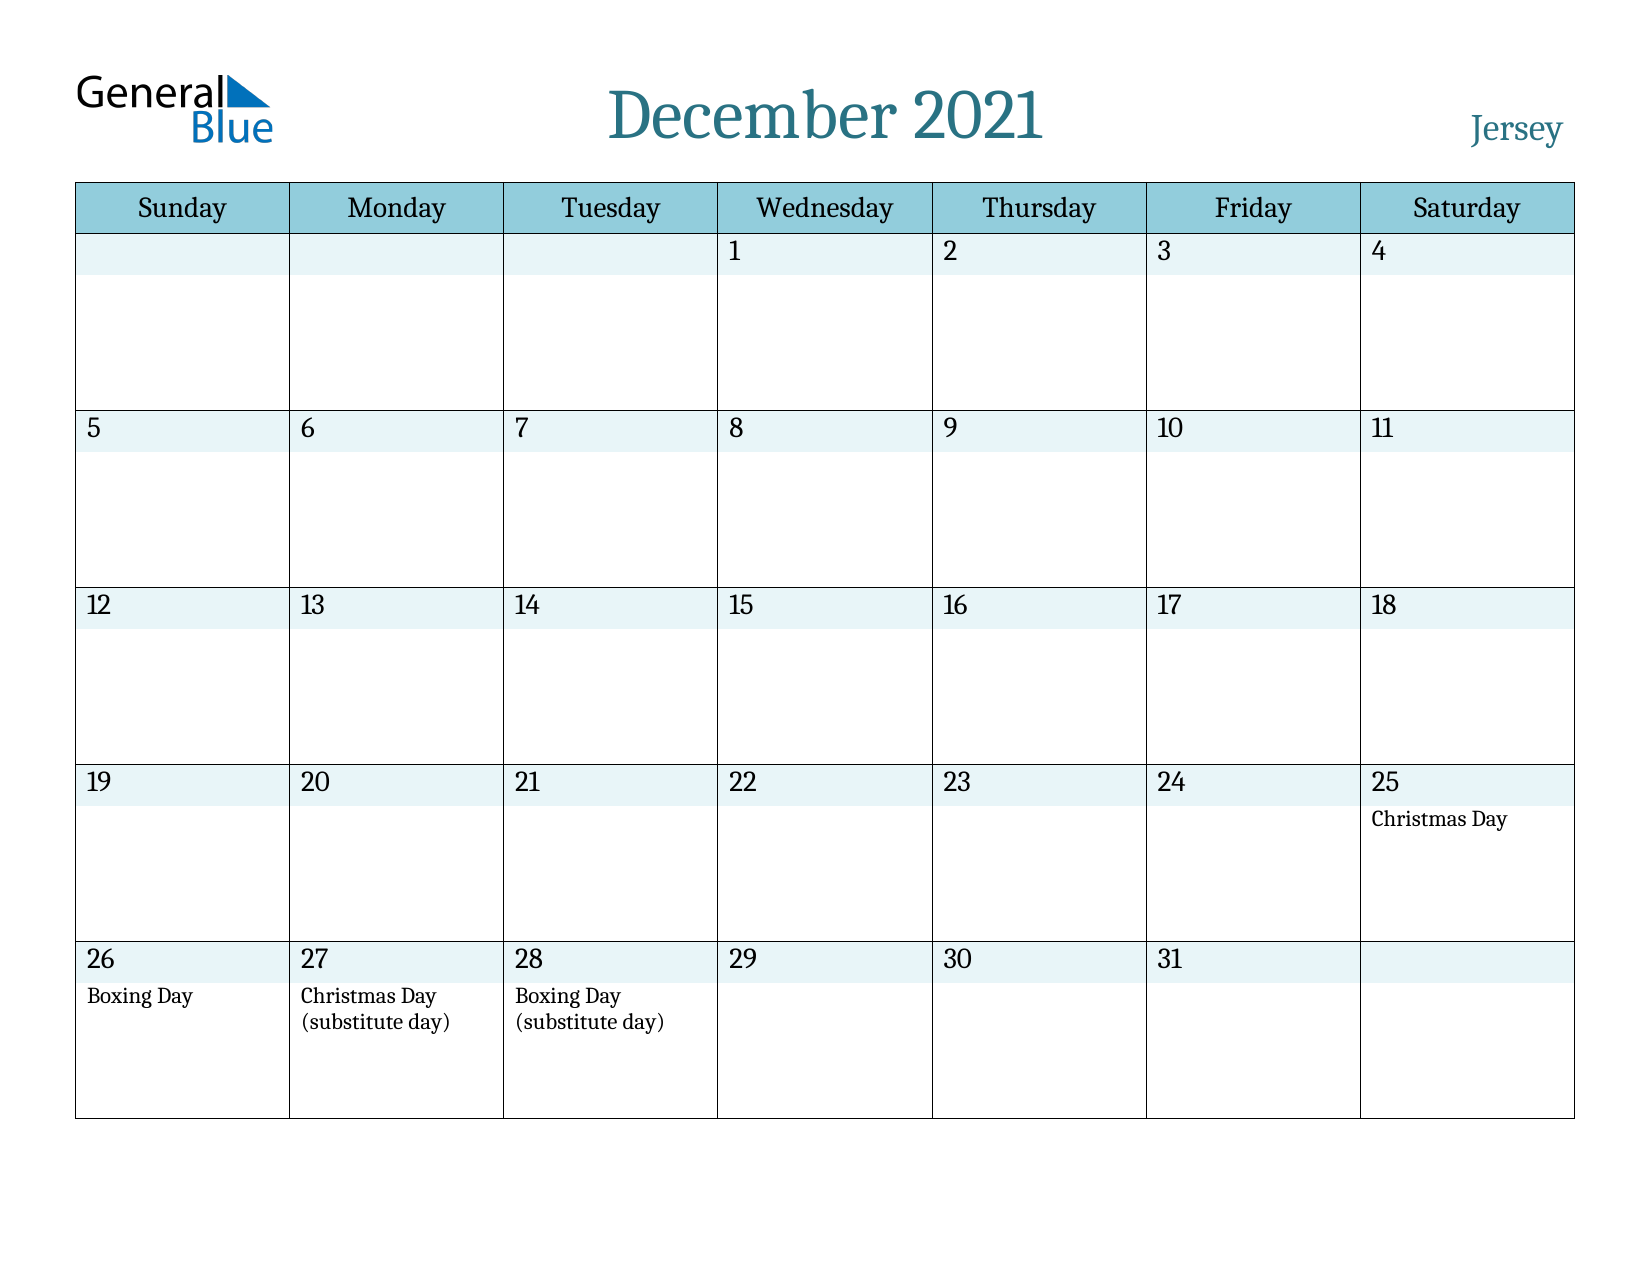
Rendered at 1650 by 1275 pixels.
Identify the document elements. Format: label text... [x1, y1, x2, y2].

table_cell 6 [290, 411, 503, 452]
table_cell 1 [718, 234, 932, 275]
table_cell Friday [1147, 183, 1360, 233]
table_cell [933, 983, 1146, 1118]
table_cell [933, 275, 1146, 410]
table_cell [1147, 275, 1360, 410]
table_cell Monday [290, 183, 503, 233]
table_cell 11 [1361, 411, 1574, 452]
table_cell [290, 275, 503, 410]
table_cell Thursday [933, 183, 1146, 233]
table_cell [933, 629, 1146, 764]
table_cell [504, 629, 717, 764]
table_cell [933, 452, 1146, 587]
table_cell [504, 234, 717, 275]
table_cell [933, 806, 1146, 941]
table_cell [1147, 983, 1360, 1118]
table_cell 10 [1147, 411, 1360, 452]
table_cell [504, 806, 717, 941]
table_header [76, 75, 503, 182]
table_cell Tuesday [504, 183, 717, 233]
table_cell 21 [504, 765, 717, 806]
table_cell [1361, 629, 1574, 764]
table_cell [76, 452, 289, 587]
table_cell [76, 806, 289, 941]
table_cell [718, 275, 932, 410]
table_cell [1361, 983, 1574, 1118]
table_cell [718, 629, 932, 764]
table_cell 3 [1147, 234, 1360, 275]
table_cell 9 [933, 411, 1146, 452]
table_cell [504, 275, 717, 410]
table_cell [1147, 452, 1360, 587]
table_cell 27 [290, 942, 503, 983]
table_cell Boxing Day (substitute day) [504, 983, 717, 1118]
table_cell [1361, 452, 1574, 587]
table_cell Saturday [1361, 183, 1574, 233]
table_cell [1147, 806, 1360, 941]
table_cell [504, 452, 717, 587]
table_cell [718, 452, 932, 587]
table_cell [290, 234, 503, 275]
table_cell [1147, 629, 1360, 764]
table_cell Christmas Day (substitute day) [290, 983, 503, 1118]
table_cell 12 [76, 588, 289, 629]
table_cell Wednesday [718, 183, 932, 233]
table_cell [76, 234, 289, 275]
table_cell [1361, 275, 1574, 410]
table_cell [290, 452, 503, 587]
table_cell 29 [718, 942, 932, 983]
table_cell 4 [1361, 234, 1574, 275]
table_cell [1361, 942, 1574, 983]
table_cell 2 [933, 234, 1146, 275]
table_cell [290, 806, 503, 941]
table_cell 7 [504, 411, 717, 452]
table_cell 13 [290, 588, 503, 629]
table_cell 24 [1147, 765, 1360, 806]
table_cell 31 [1147, 942, 1360, 983]
table_cell [718, 983, 932, 1118]
table_cell 20 [290, 765, 503, 806]
table_header December 2021 [504, 75, 1146, 182]
table_cell 25 [1361, 765, 1574, 806]
table_cell Boxing Day [76, 983, 289, 1118]
table_cell 18 [1361, 588, 1574, 629]
table_cell 26 [76, 942, 289, 983]
table_cell 22 [718, 765, 932, 806]
table_cell [76, 275, 289, 410]
table_cell 17 [1147, 588, 1360, 629]
table_cell 19 [76, 765, 289, 806]
table_cell 16 [933, 588, 1146, 629]
table_cell 30 [933, 942, 1146, 983]
table_cell 23 [933, 765, 1146, 806]
picture [77, 75, 273, 143]
table_cell [718, 806, 932, 941]
table_cell 8 [718, 411, 932, 452]
table_cell 15 [718, 588, 932, 629]
table_header Jersey [1146, 75, 1574, 182]
table_cell 14 [504, 588, 717, 629]
table_cell 28 [504, 942, 717, 983]
table_cell [76, 629, 289, 764]
table_cell Sunday [76, 183, 289, 233]
table_cell 5 [76, 411, 289, 452]
table_cell [290, 629, 503, 764]
table_cell Christmas Day [1361, 806, 1574, 941]
